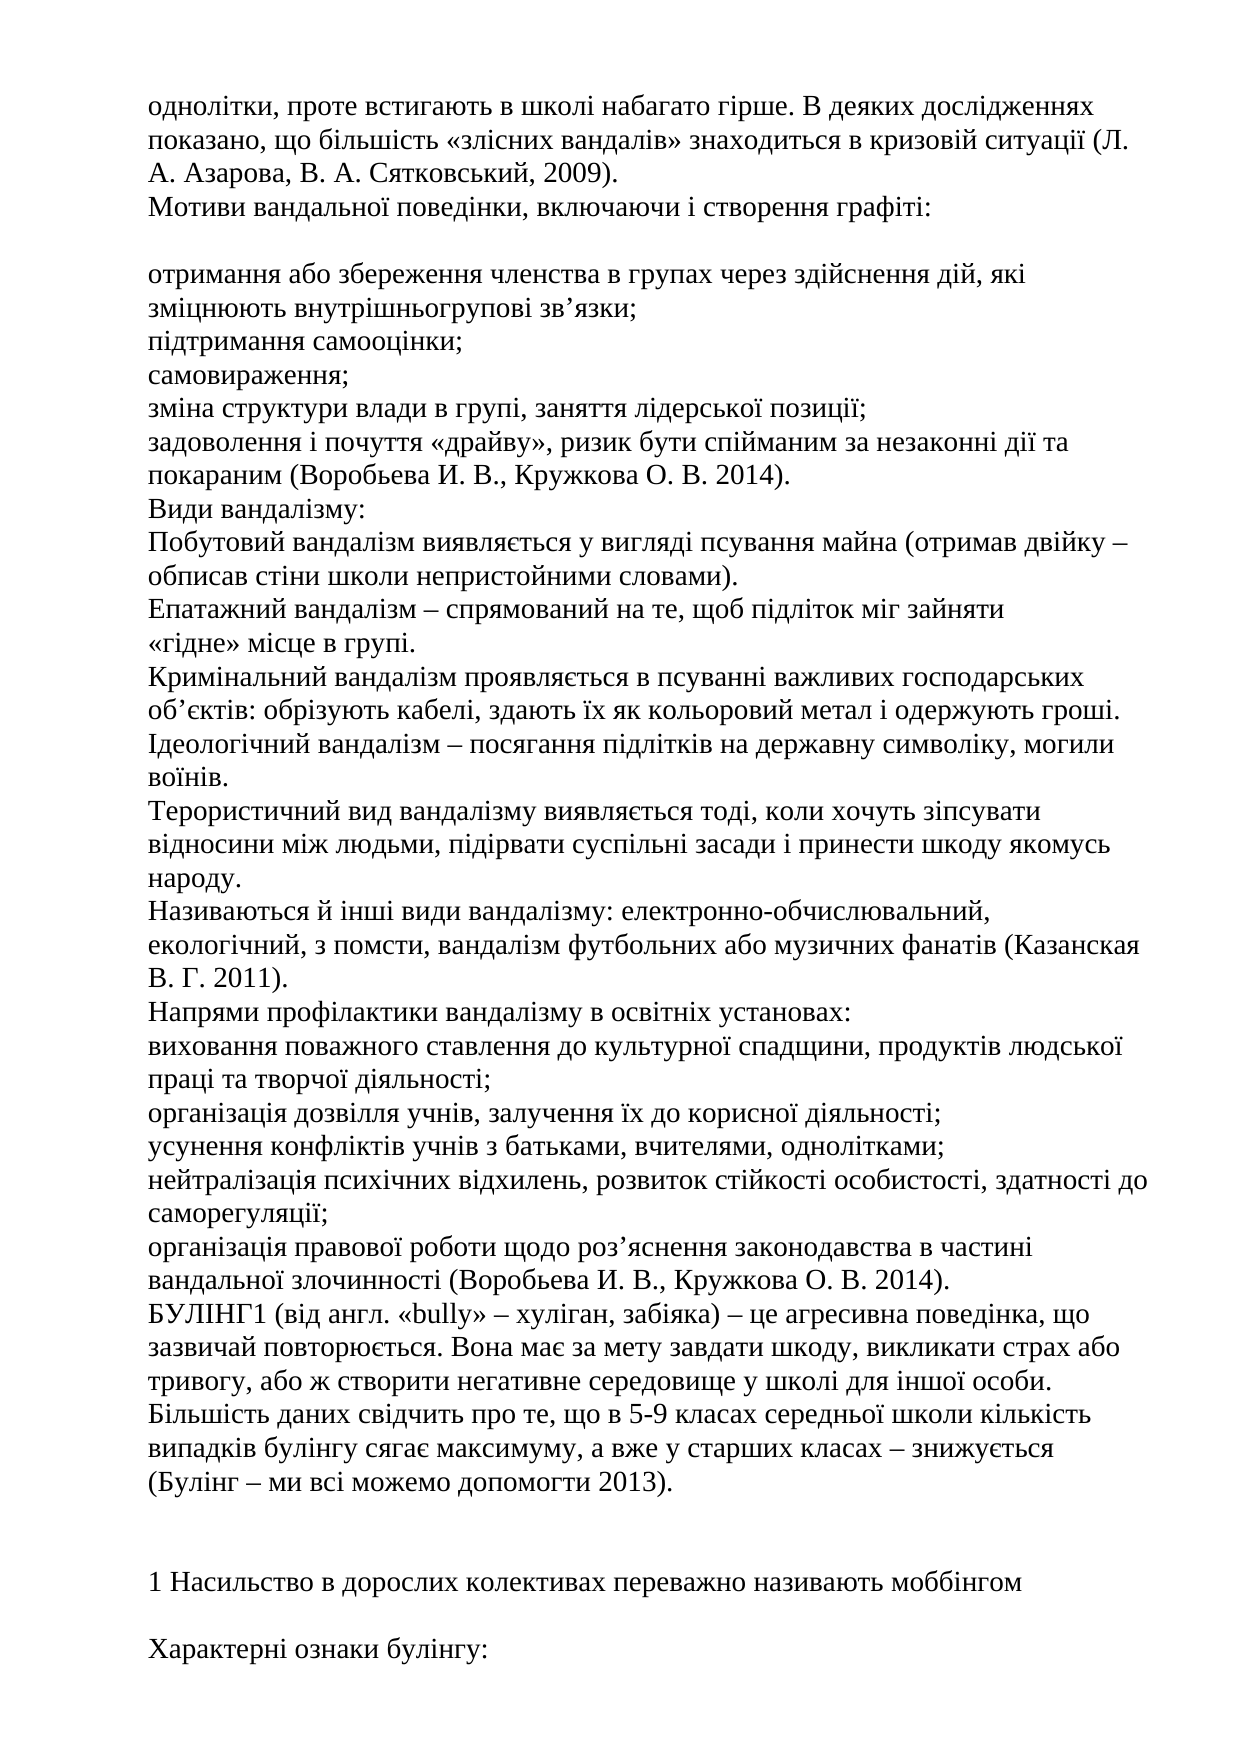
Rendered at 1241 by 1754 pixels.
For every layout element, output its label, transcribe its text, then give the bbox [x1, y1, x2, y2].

text Напрями профілактики вандалізму в освітніх установах: [148, 994, 1152, 1028]
text зміна структури влади в групі, заняття лідерської позиції; [148, 390, 1152, 424]
text нейтралізація психічних відхилень, розвиток стійкості особистості, здатності до саморегуляції; [148, 1162, 1152, 1229]
text Терористичний вид вандалізму виявляється тоді, коли хочуть зіпсувати відносини між людьми, підірвати суспільні засади і принести шкоду якомусь народу. [148, 793, 1152, 893]
text Побутовий вандалізм виявляється у вигляді псування майна (отримав двійку – обписав стіни школи непристойними словами). [148, 524, 1152, 592]
text Характерні ознаки булінгу: [148, 1631, 1152, 1665]
text організація дозвілля учнів, залучення їх до корисної діяльності; [148, 1095, 1152, 1128]
text Епатажний вандалізм – спрямований на те, щоб підліток міг зайняти [148, 592, 1152, 625]
text «гідне» місце в групі. [148, 625, 1152, 659]
text Види вандалізму: [148, 491, 1152, 524]
text підтримання самооцінки; [148, 323, 1152, 357]
text організація правової роботи щодо роз’яснення законодавства в частині вандальної злочинності (Воробьева И. В., Кружкова О. В. 2014). [148, 1229, 1152, 1296]
text виховання поважного ставлення до культурної спадщини, продуктів людської праці та творчої діяльності; [148, 1028, 1152, 1095]
text задоволення і почуття «драйву», ризик бути спійманим за незаконні дії та покараним (Воробьева И. В., Кружкова О. В. 2014). [148, 424, 1152, 491]
text Мотиви вандальної поведінки, включаючи і створення графіті: [148, 189, 1152, 223]
text БУЛІНГ1 (від англ. «bully» – хуліган, забіяка) – це агресивна поведінка, що зазвичай повторюється. Вона має за мету завдати шкоду, викликати страх або тривогу, або ж створити негативне середовище у школі для іншої особи. Більшість даних свідчить про те, що в 5-9 класах середньої школи кількість випадків булінгу сягає максимуму, а вже у старших класах – знижується (Булінг – ми всі можемо допомогти 2013). [148, 1296, 1152, 1497]
text Ідеологічний вандалізм – посягання підлітків на державну символіку, могили воїнів. [148, 726, 1152, 793]
text 1 Насильство в дорослих колективах переважно називають моббінгом [148, 1564, 1152, 1598]
text Кримінальний вандалізм проявляється в псуванні важливих господарських об’єктів: обрізують кабелі, здають їх як кольоровий метал і одержують гроші. [148, 659, 1152, 726]
text самовираження; [148, 357, 1152, 390]
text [148, 88, 1152, 189]
text Називаються й інші види вандалізму: електронно-обчислювальний, екологічний, з помсти, вандалізм футбольних або музичних фанатів (Казанская В. Г. 2011). [148, 893, 1152, 994]
text отримання або збереження членства в групах через здійснення дій, які зміцнюють внутрішньогрупові зв’язки; [148, 256, 1152, 323]
text усунення конфліктів учнів з батьками, вчителями, однолітками; [148, 1128, 1152, 1162]
